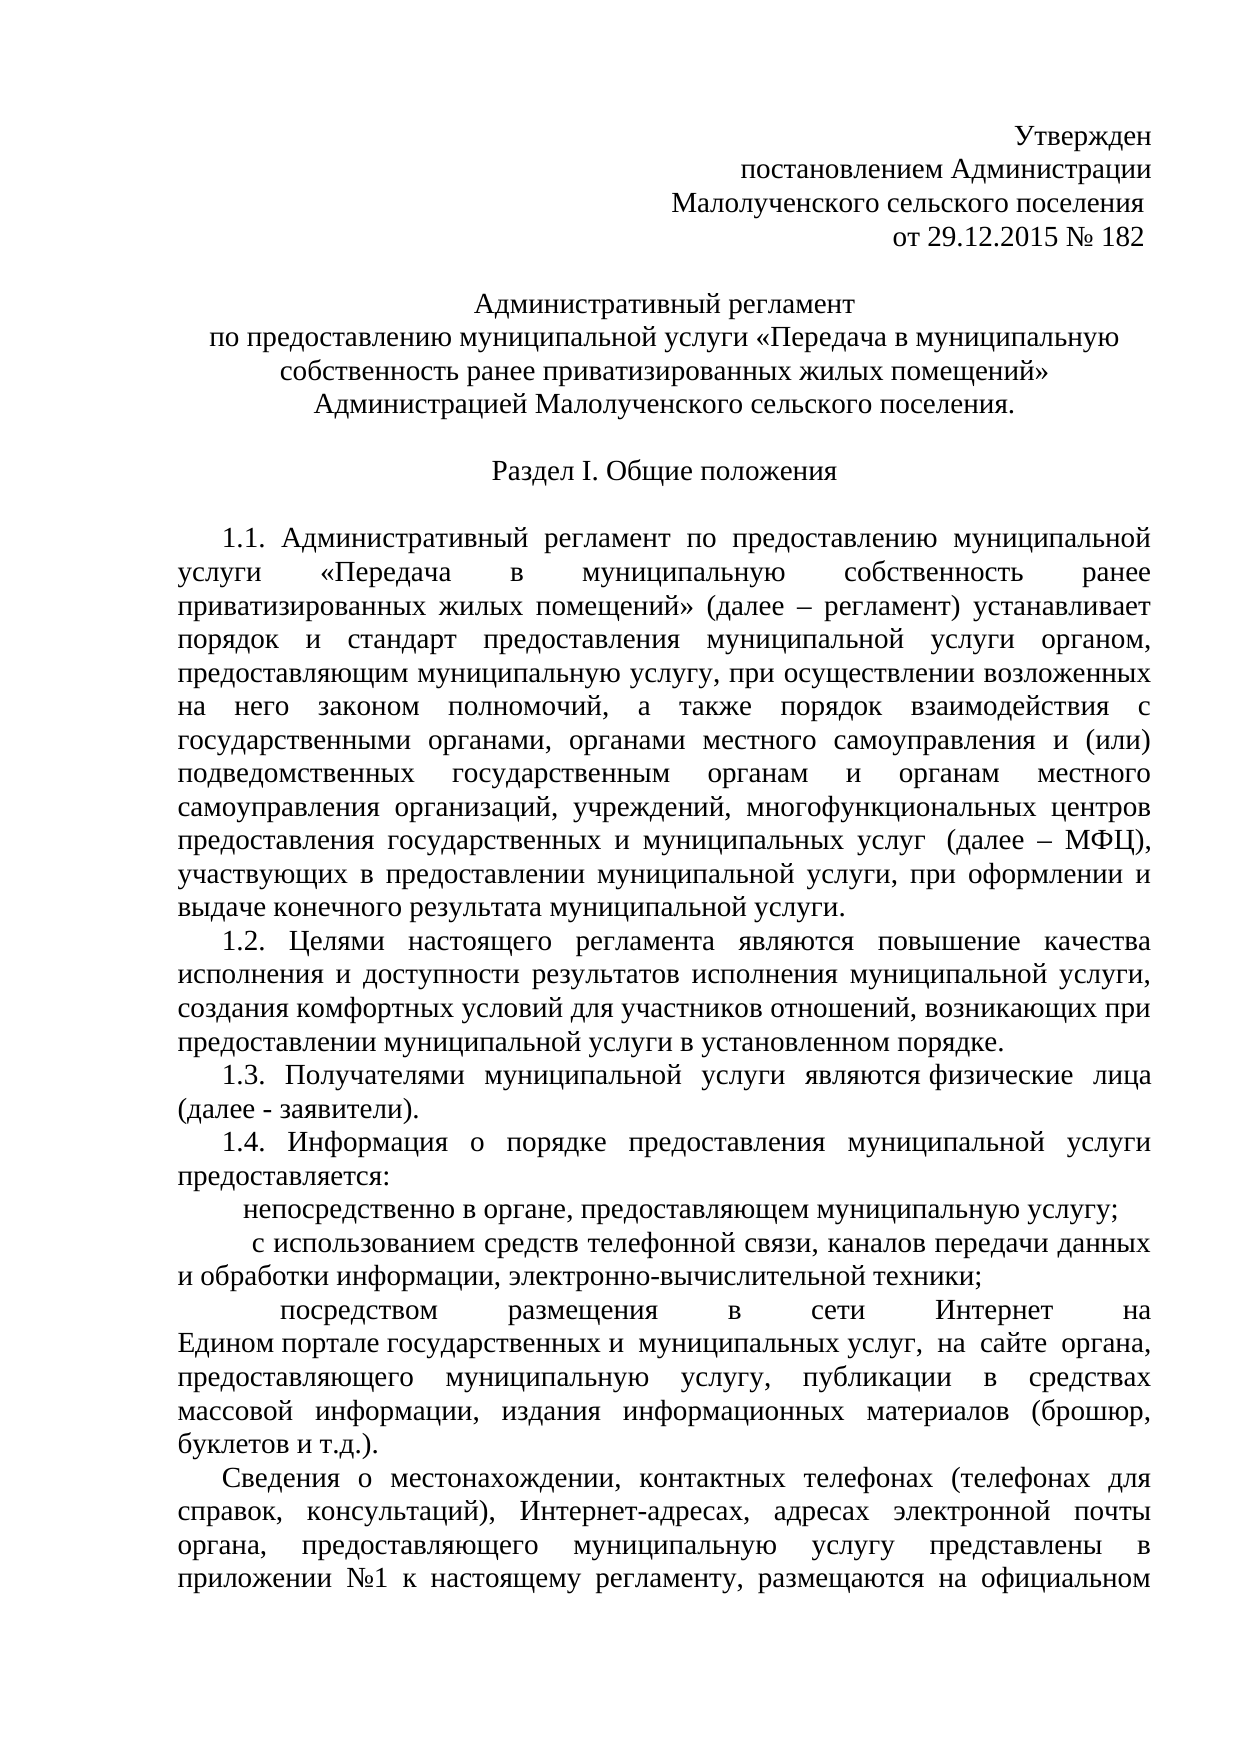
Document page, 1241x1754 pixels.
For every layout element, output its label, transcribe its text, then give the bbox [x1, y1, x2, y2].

text с использованием средств телефонной связи, каналов передачи данных и обработки информации, электронно-вычислительной техники; [177, 1225, 1152, 1292]
text непосредственно в органе, предоставляющем муниципальную услугу; [177, 1191, 1152, 1225]
text постановлением Администрации [177, 152, 1152, 185]
text посредством размещения в сети Интернет на Едином портале государственных и муниципальных услуг, на сайте органа, предоставляющего муниципальную услугу, публикации в средствах массовой информации, издания информационных материалов (брошюр, буклетов и т.д.). [177, 1292, 1152, 1460]
text Раздел I. Общие положения [177, 453, 1152, 487]
text 1.4. Информация о порядке предоставления муниципальной услуги предоставляется: [177, 1124, 1152, 1191]
text по предоставлению муниципальной услуги «Передача в муниципальную собственность ранее приватизированных жилых помещений» Администрацией Малолученского сельского поселения. [177, 319, 1152, 420]
text Утвержден [177, 118, 1152, 152]
text 1.1. Административный регламент по предоставлению муниципальной услуги «Передача в муниципальную собственность ранее приватизированных жилых помещений» (далее – регламент) устанавливает порядок и стандарт предоставления муниципальной услуги органом, предоставляющим муниципальную услугу, при осуществлении возложенных на него законом полномочий, а также порядок взаимодействия с государственными органами, органами местного самоуправления и (или) подведомственных государственным органам и органам местного самоуправления организаций, учреждений, многофункциональных центров предоставления государственных и муниципальных услуг (далее – МФЦ), участвующих в предоставлении муниципальной услуги, при оформлении и выдаче конечного результата муниципальной услуги. [177, 521, 1152, 923]
text 1.3. Получателями муниципальной услуги являются физические лица (далее - заявители). [177, 1057, 1152, 1124]
text Административный регламент [177, 286, 1152, 319]
text 1.2. Целями настоящего регламента являются повышение качества исполнения и доступности результатов исполнения муниципальной услуги, создания комфортных условий для участников отношений, возникающих при предоставлении муниципальной услуги в установленном порядке. [177, 923, 1152, 1057]
text от 29.12.2015 № 182 [177, 219, 1152, 252]
text Малолученского сельского поселения [177, 185, 1152, 219]
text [177, 1460, 1152, 1594]
